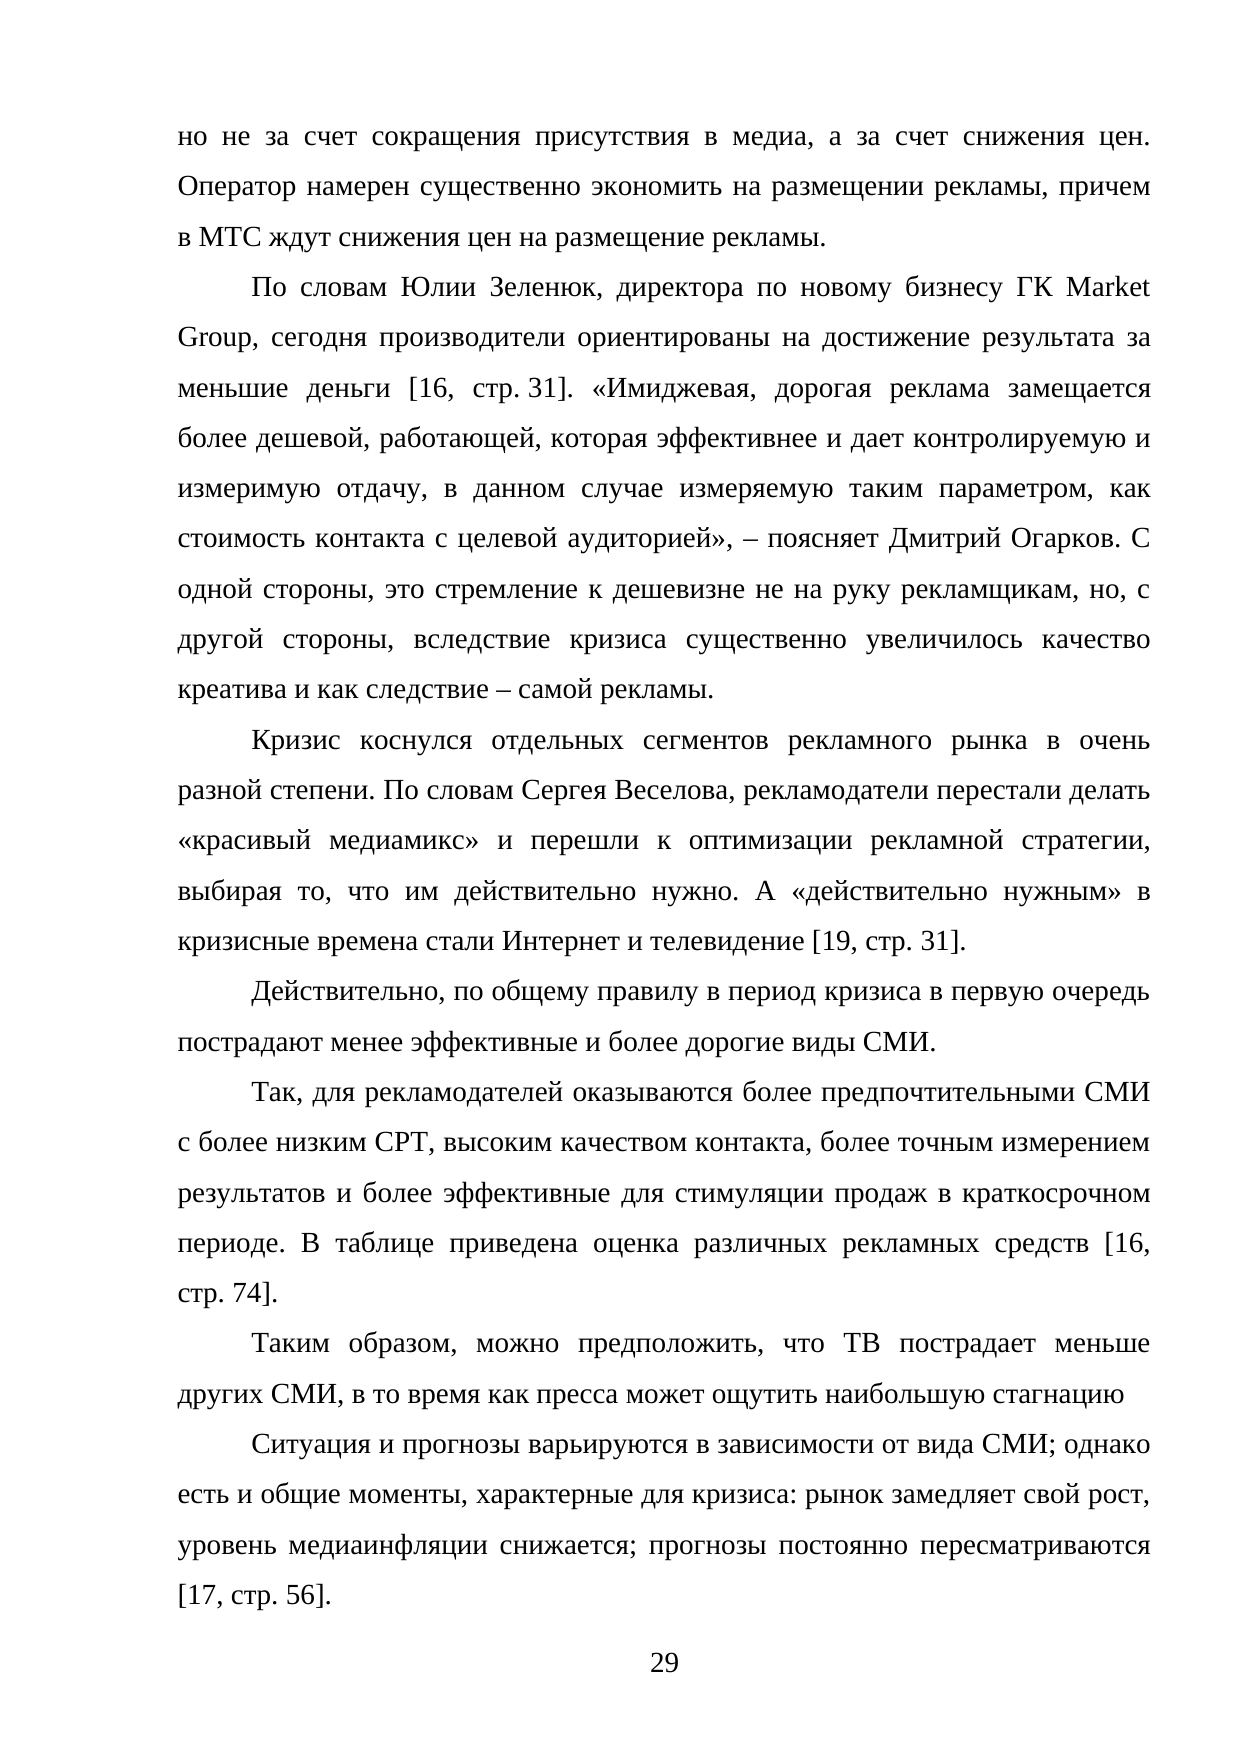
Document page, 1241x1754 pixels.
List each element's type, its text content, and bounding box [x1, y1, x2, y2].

text Так, для рекламодателей оказываются более предпочтительными СМИ с более низким CPT, высоким качеством контакта, более точным измерением результатов и более эффективные для стимуляции продаж в краткосрочном периоде. В таблице приведена оценка различных рекламных средств [16, стр. 74]. [177, 1074, 1152, 1309]
text Действительно, по общему правилу в период кризиса в первую очередь пострадают менее эффективные и более дорогие виды СМИ. [177, 973, 1152, 1057]
text Таким образом, можно предположить, что ТВ пострадает меньше других СМИ, в то время как пресса может ощутить наибольшую стагнацию [177, 1326, 1152, 1409]
text Кризис коснулся отдельных сегментов рекламного рынка в очень разной степени. По словам Сергея Веселова, рекламодатели перестали делать «красивый медиамикс» и перешли к оптимизации рекламной стратегии, выбирая то, что им действительно нужно. А «действительно нужным» в кризисные времена стали Интернет и телевидение [19, стр. 31]. [177, 722, 1152, 957]
text По словам Юлии Зеленюк, директора по новому бизнесу ГК Market Group, сегодня производители ориентированы на достижение результата за меньшие деньги [16, стр. 31]. «Имиджевая, дорогая реклама замещается более дешевой, работающей, которая эффективнее и дает контролируемую и измеримую отдачу, в данном случае измеряемую таким параметром, как стоимость контакта с целевой аудиторией», – поясняет Дмитрий Огарков. С одной стороны, это стремление к дешевизне не на руку рекламщикам, но, с другой стороны, вследствие кризиса существенно увеличилось качество креатива и как следствие – самой рекламы. [177, 269, 1152, 705]
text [177, 118, 1152, 252]
text Ситуация и прогнозы варьируются в зависимости от вида СМИ; однако есть и общие моменты, характерные для кризиса: рынок замедляет свой рост, уровень медиаинфляции снижается; прогнозы постоянно пересматриваются [17, стр. 56]. [177, 1426, 1152, 1611]
